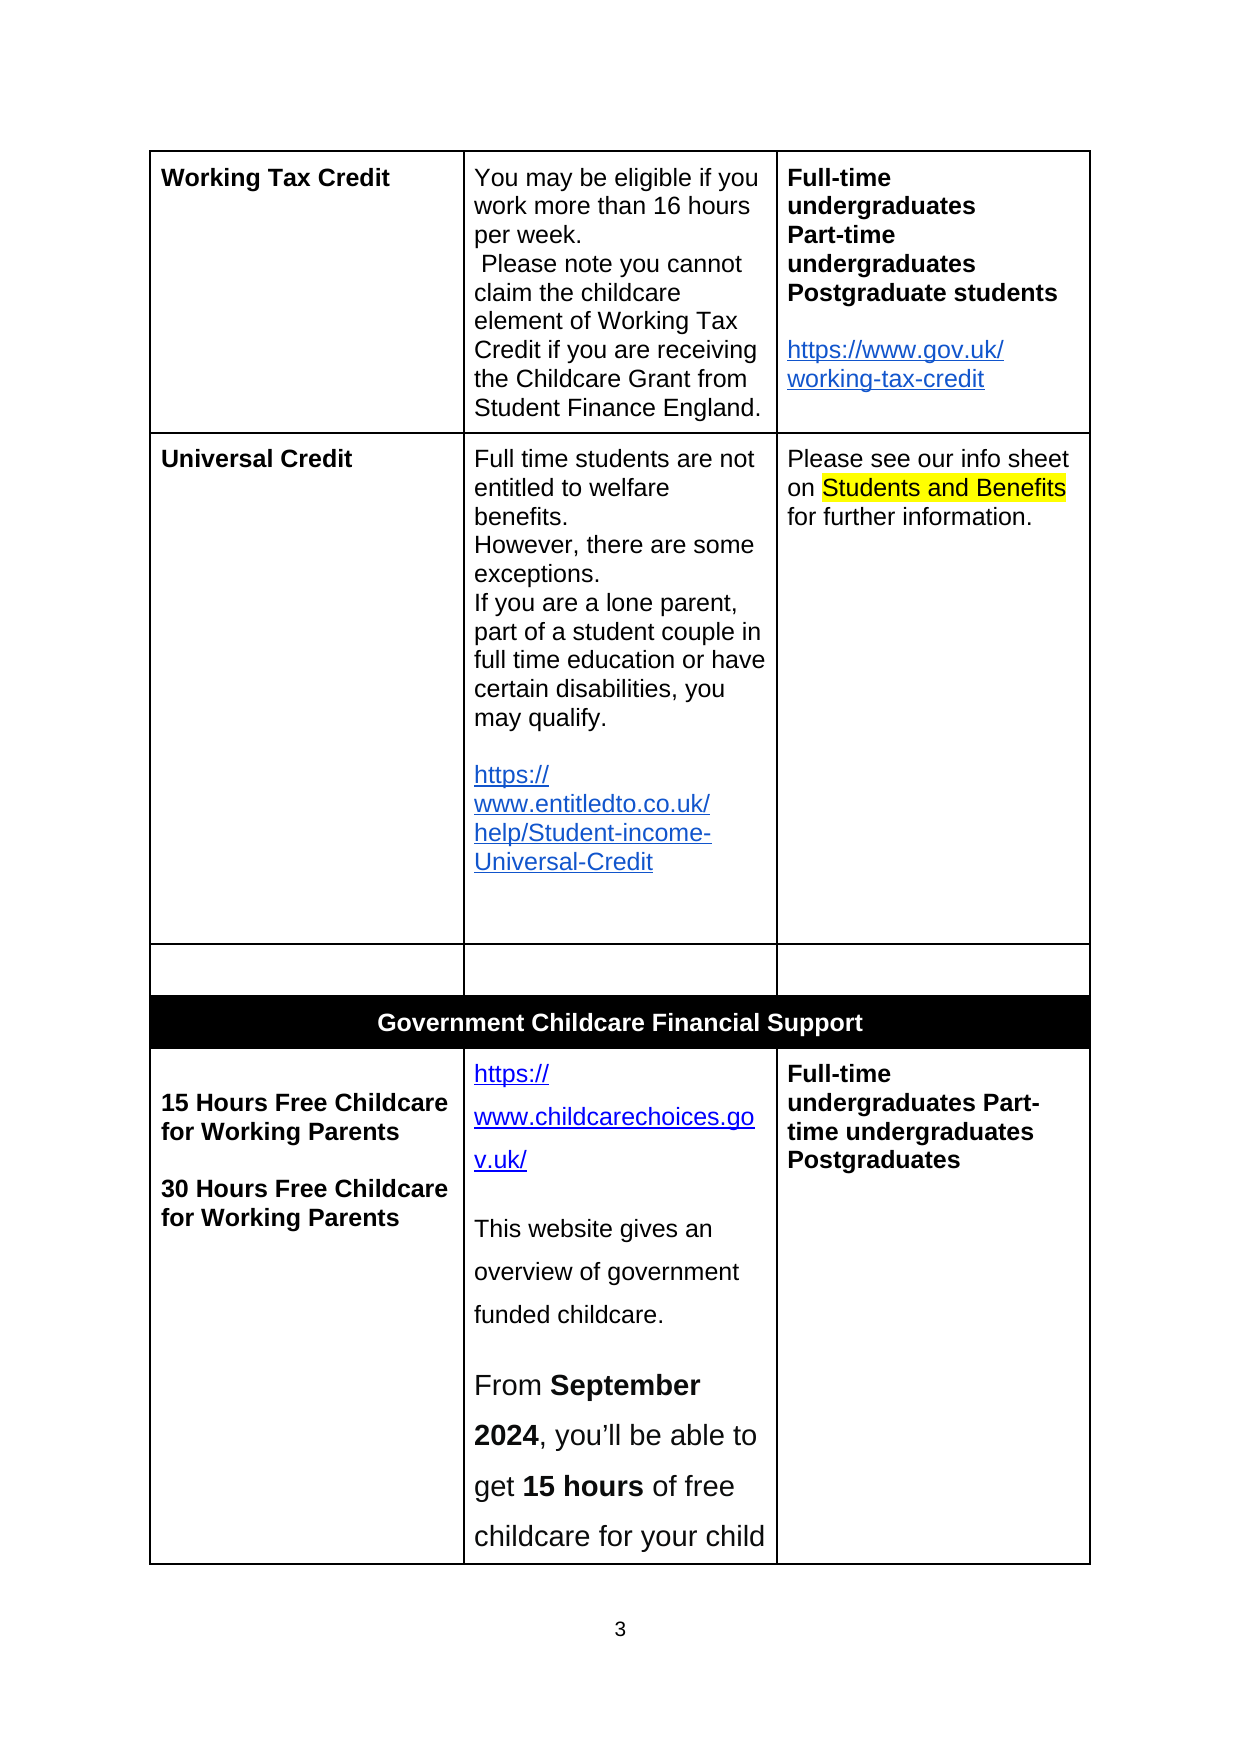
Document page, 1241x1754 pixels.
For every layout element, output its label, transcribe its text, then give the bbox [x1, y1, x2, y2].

table_cell Full-time undergraduates Part-time undergraduates Postgraduate students https://www.gov.uk/working-tax-credit [778, 152, 1089, 432]
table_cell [151, 1049, 463, 1563]
table_cell [151, 945, 463, 995]
table_cell Universal Credit [151, 434, 463, 943]
table_cell Government Childcare Financial Support [151, 997, 1089, 1047]
table_cell [778, 945, 1089, 995]
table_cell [465, 1049, 776, 1563]
table_cell [465, 945, 776, 995]
table_cell You may be eligible if you work more than 16 hours per week. Please note you cannot claim the childcare element of Working Tax Credit if you are receiving the Childcare Grant from Student Finance England. [465, 152, 776, 432]
table_cell Working Tax Credit [151, 152, 463, 432]
table_cell Full time students are not entitled to welfare benefits. However, there are some exceptions. If you are a lone parent, part of a student couple in full time education or have certain disabilities, you may qualify. https://www.entitledto.co.uk/help/Student-income-Universal-Credit [465, 434, 776, 943]
table_cell Please see our info sheet on Students and Benefits for further information. [778, 434, 1089, 943]
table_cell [778, 1049, 1089, 1563]
